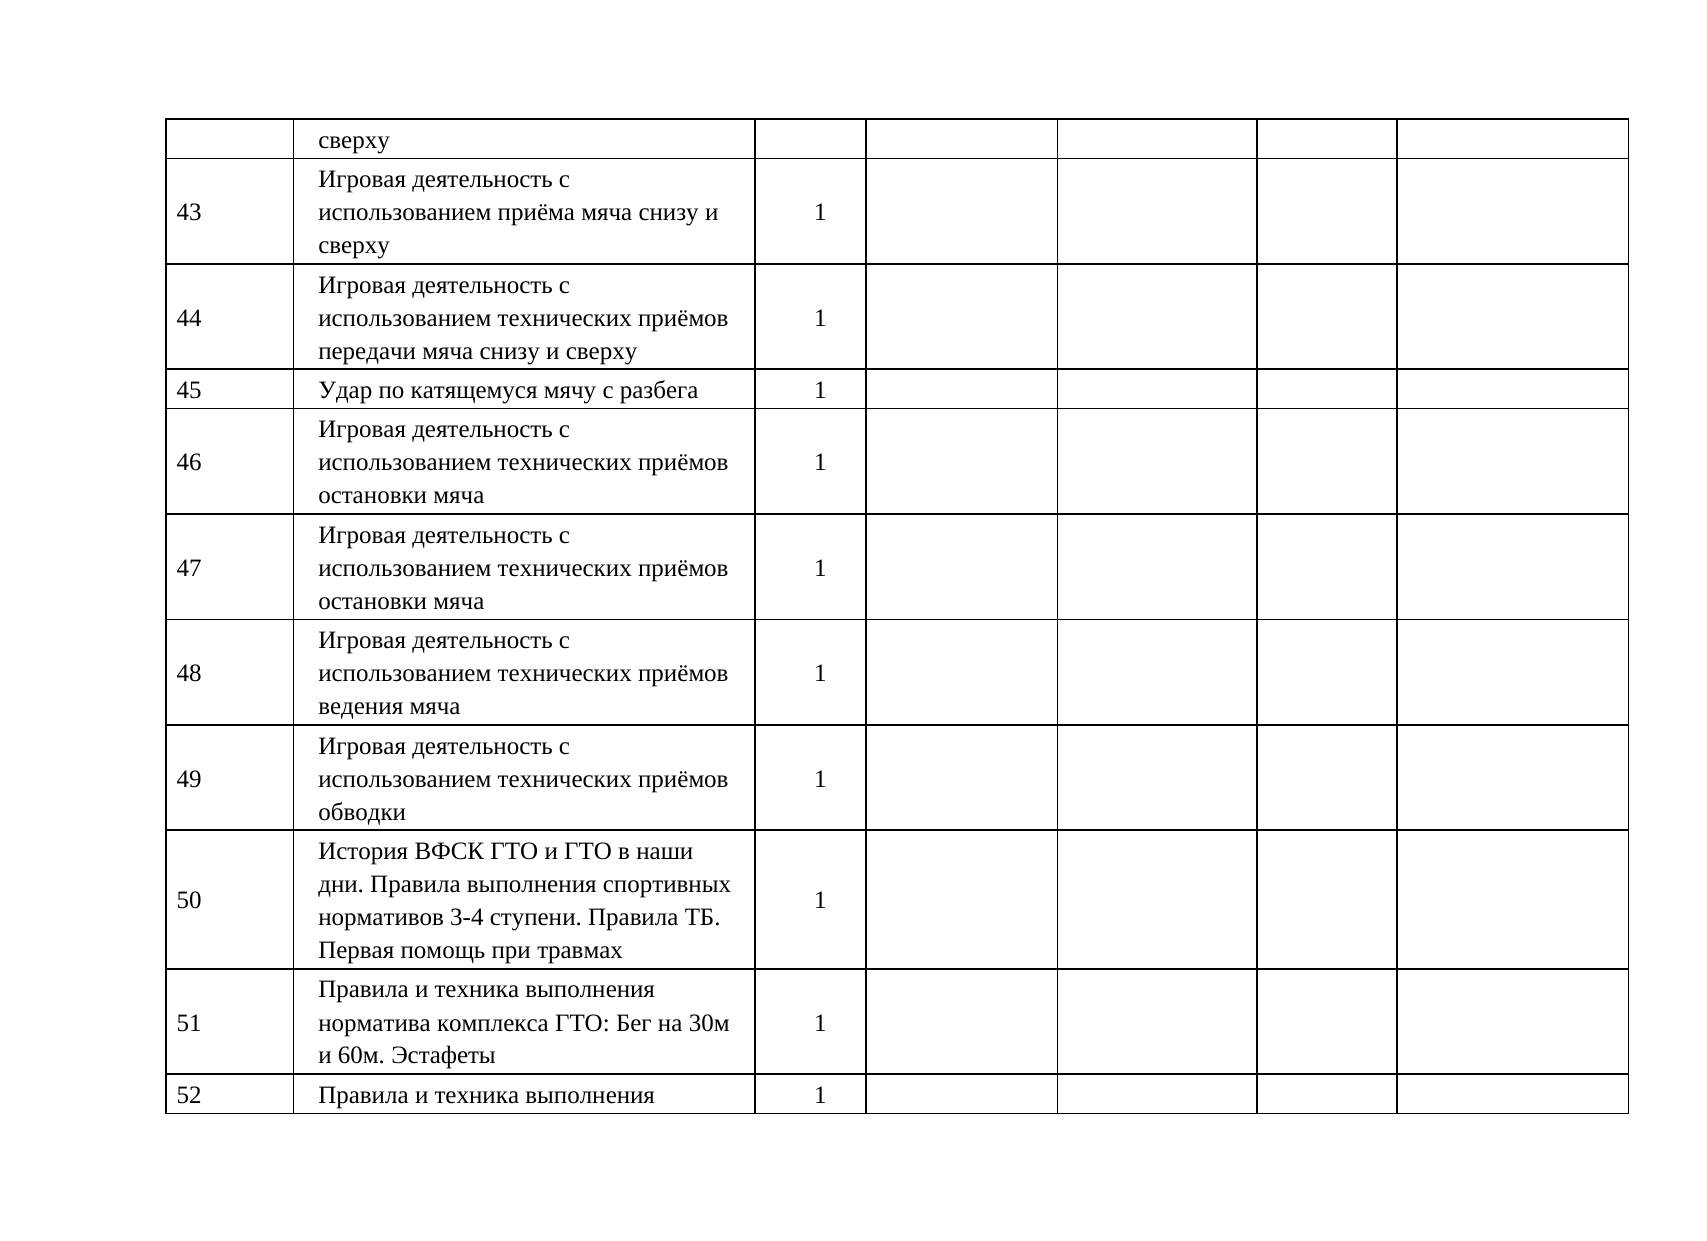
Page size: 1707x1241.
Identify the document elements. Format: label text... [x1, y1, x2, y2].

table_cell Игровая деятельность с использованием технических приёмов остановки мяча [294, 515, 754, 618]
table_cell [1258, 159, 1396, 263]
table_cell История ВФСК ГТО и ГТО в наши дни. Правила выполнения спортивных нормативов 3-4 ступени. Правила ТБ. Первая помощь при травмах [294, 831, 754, 968]
table_cell 50 [167, 831, 293, 968]
table_cell 42 [167, 120, 293, 157]
table_cell [1258, 831, 1396, 968]
table_cell 49 [167, 726, 293, 829]
table_cell 48 [167, 620, 293, 724]
table_cell [1258, 265, 1396, 368]
table_cell [1398, 620, 1628, 724]
table_cell [867, 370, 1057, 408]
table_cell 1 [756, 831, 865, 968]
table_cell [1398, 1075, 1628, 1113]
table_cell 1 [756, 1075, 865, 1113]
table_cell [1398, 370, 1628, 408]
table_cell [1058, 265, 1256, 368]
table_cell 46 [167, 409, 293, 513]
table_cell [1058, 831, 1256, 968]
table_cell [1058, 726, 1256, 829]
table_cell [1258, 409, 1396, 513]
table_cell 1 [756, 120, 865, 157]
table_cell [1058, 515, 1256, 618]
table_cell Игровая деятельность с использованием технических приёмов передачи мяча снизу и сверху [294, 265, 754, 368]
table_cell [867, 831, 1057, 968]
table_cell Правила и техника выполнения норматива комплекса ГТО: Бег на 30м и 60м. Эстафеты [294, 970, 754, 1073]
table_cell 1 [756, 515, 865, 618]
table_cell [1398, 515, 1628, 618]
table_cell [867, 1075, 1057, 1113]
table_cell [1058, 159, 1256, 263]
table_cell Игровая деятельность с использованием технических приёмов обводки [294, 726, 754, 829]
table_cell [867, 515, 1057, 618]
table_cell [1058, 370, 1256, 408]
table_cell [1058, 620, 1256, 724]
table_cell [867, 620, 1057, 724]
table_cell [867, 970, 1057, 1073]
table_cell 1 [756, 726, 865, 829]
table_cell 1 [756, 370, 865, 408]
table_cell [1258, 515, 1396, 618]
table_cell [294, 159, 754, 263]
table_cell [1258, 120, 1396, 157]
table_cell 1 [756, 265, 865, 368]
table_cell Удар по катящемуся мячу с разбега [294, 370, 754, 408]
table_cell [1058, 409, 1256, 513]
table_cell 1 [756, 620, 865, 724]
table_cell [1398, 265, 1628, 368]
table_cell [867, 265, 1057, 368]
table_cell [1058, 970, 1256, 1073]
table_cell [867, 726, 1057, 829]
table_cell 51 [167, 970, 293, 1073]
table_cell 52 [167, 1075, 293, 1113]
table_cell [1398, 409, 1628, 513]
table_cell [1398, 831, 1628, 968]
table_cell [1258, 620, 1396, 724]
table_cell 1 [756, 409, 865, 513]
table_cell 43 [167, 159, 293, 263]
table_cell [1398, 120, 1628, 157]
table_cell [294, 1075, 754, 1113]
table_cell Игровая деятельность с использованием технических приёмов ведения мяча [294, 620, 754, 724]
table_cell [1398, 726, 1628, 829]
table_cell [1058, 1075, 1256, 1113]
table_cell [1258, 970, 1396, 1073]
table_cell [1258, 1075, 1396, 1113]
table_cell 1 [756, 159, 865, 263]
table_cell [867, 159, 1057, 263]
table_cell Игровая деятельность с использованием технических приёмов остановки мяча [294, 409, 754, 513]
table_cell [1058, 120, 1256, 157]
table_cell [1258, 726, 1396, 829]
table_cell 1 [756, 970, 865, 1073]
table_cell [867, 409, 1057, 513]
table_cell 44 [167, 265, 293, 368]
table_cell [294, 120, 754, 157]
table_cell [1258, 370, 1396, 408]
table_cell 45 [167, 370, 293, 408]
table_cell [1398, 970, 1628, 1073]
table_cell [867, 120, 1057, 157]
table_cell 47 [167, 515, 293, 618]
table_cell [1398, 159, 1628, 263]
